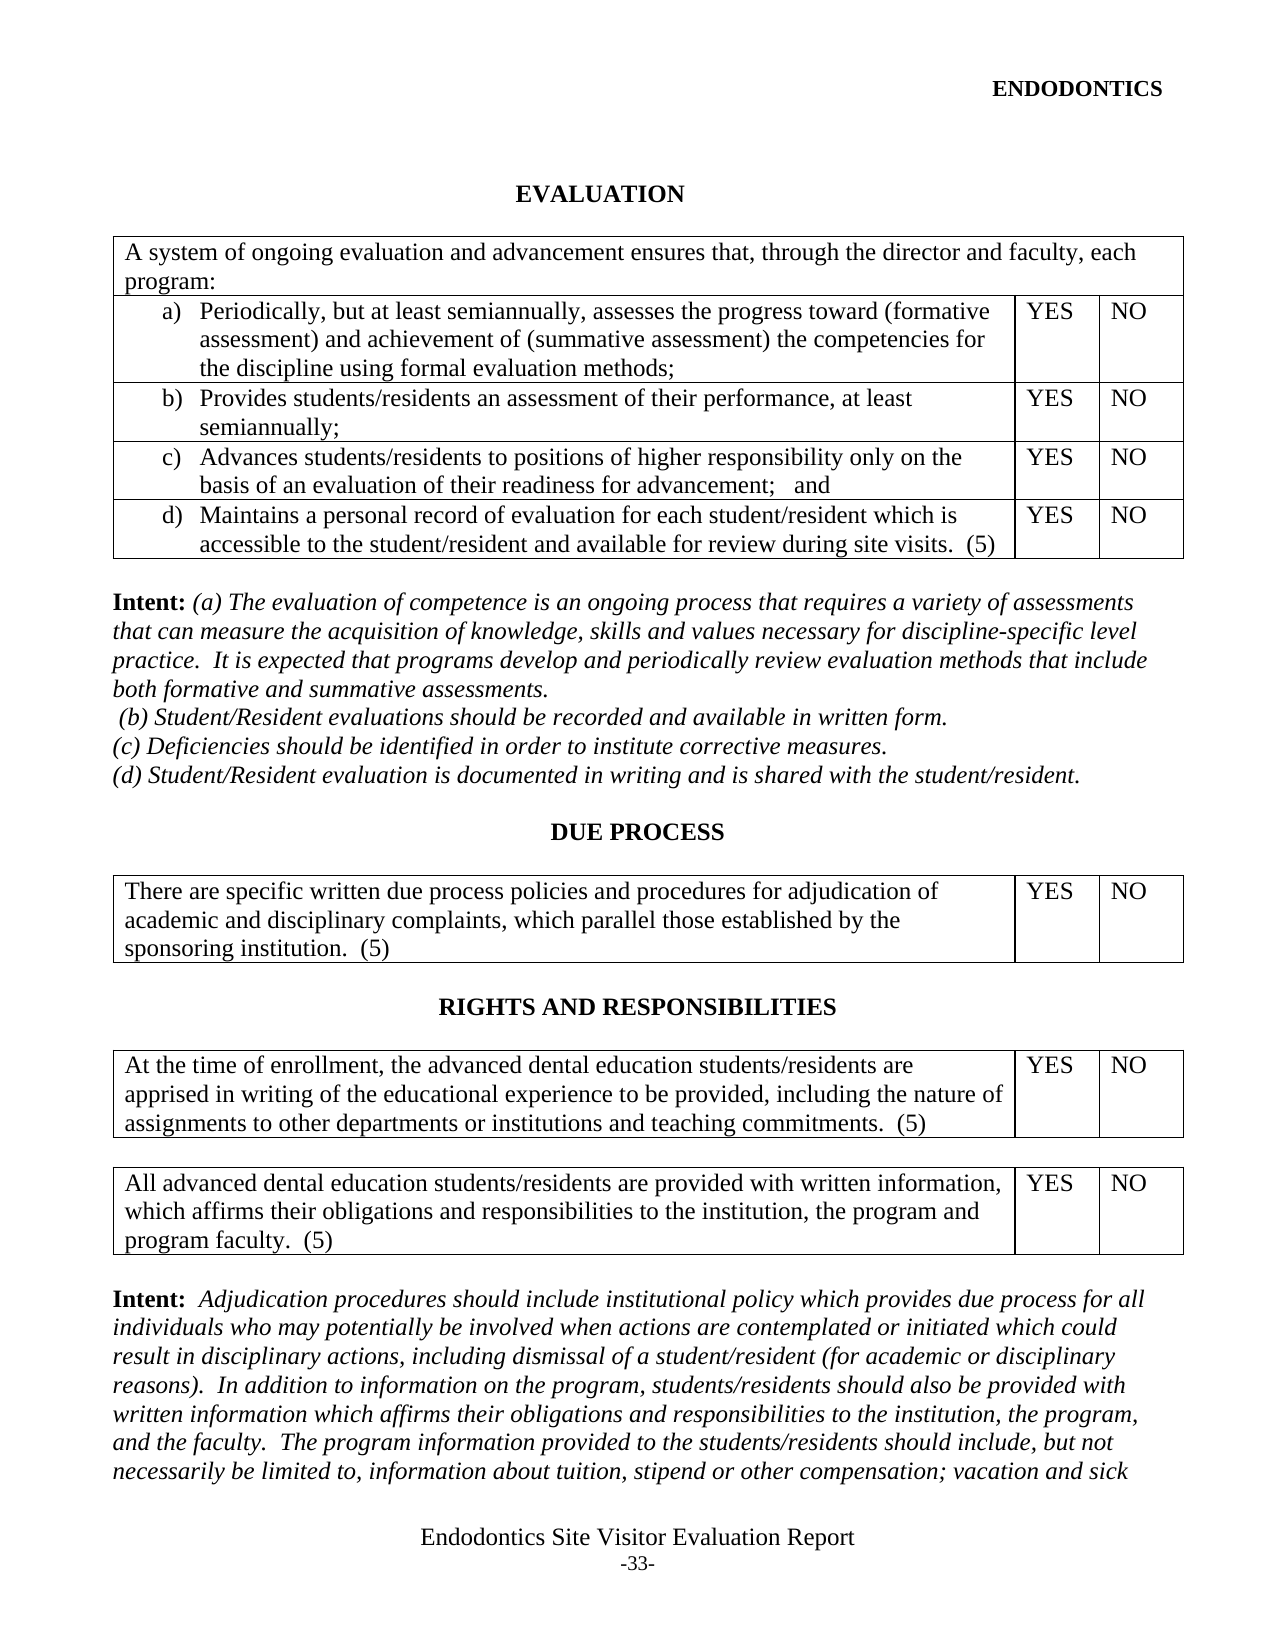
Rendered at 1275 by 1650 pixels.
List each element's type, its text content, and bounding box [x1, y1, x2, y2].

subtitle EVALUATION [37, 179, 1162, 207]
table_header YES [1016, 1051, 1099, 1137]
table_cell Periodically, but at least semiannually, assesses the progress toward (formative assessment) and achievement of (summative assessment) the competencies for the discipline using formal evaluation methods; [114, 296, 1014, 382]
text DUE PROCESS [112, 817, 1162, 846]
table_header There are specific written due process policies and procedures for adjudication of academic and disciplinary complaints, which parallel those established by the sponsoring institution. (5) [114, 876, 1014, 962]
text (d) Student/Resident evaluation is documented in writing and is shared with the student/resident. [112, 760, 1162, 789]
table_header YES [1016, 876, 1099, 962]
table_header All advanced dental education students/residents are provided with written information, which affirms their obligations and responsibilities to the institution, the program and program faculty. (5) [114, 1168, 1014, 1254]
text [112, 1284, 1162, 1485]
text (c) Deficiencies should be identified in order to institute corrective measures. [112, 731, 1162, 760]
table_cell YES [1016, 296, 1099, 382]
table_header YES [1016, 1168, 1099, 1254]
table_cell YES [1016, 500, 1099, 558]
table_cell Advances students/residents to positions of higher responsibility only on the basis of an evaluation of their readiness for advancement; and [114, 442, 1014, 499]
text Intent: (a) The evaluation of competence is an ongoing process that requires a variety of assessments that can measure the acquisition of knowledge, skills and values necessary for discipline-specific level practice. It is expected that programs develop and periodically review evaluation methods that include both formative and summative assessments. [112, 587, 1162, 702]
text RIGHTS AND RESPONSIBILITIES [112, 992, 1162, 1021]
table_header NO [1100, 1051, 1183, 1137]
table_header NO [1100, 876, 1183, 962]
table_header At the time of enrollment, the advanced dental education students/residents are apprised in writing of the educational experience to be provided, including the nature of assignments to other departments or institutions and teaching commitments. (5) [114, 1051, 1014, 1137]
table_header NO [1100, 1168, 1183, 1254]
table_cell Provides students/residents an assessment of their performance, at least semiannually; [114, 383, 1014, 441]
table_cell NO [1100, 296, 1183, 382]
table_cell Maintains a personal record of evaluation for each student/resident which is accessible to the student/resident and available for review during site visits. (5) [114, 500, 1014, 558]
table_cell YES [1016, 442, 1099, 499]
table_cell NO [1100, 500, 1183, 558]
text (b) Student/Resident evaluations should be recorded and available in written form. [112, 702, 1162, 731]
table_cell YES [1016, 383, 1099, 441]
table_cell NO [1100, 383, 1183, 441]
table_header A system of ongoing evaluation and advancement ensures that, through the director and faculty, each program: [114, 237, 1183, 295]
table_cell NO [1100, 442, 1183, 499]
